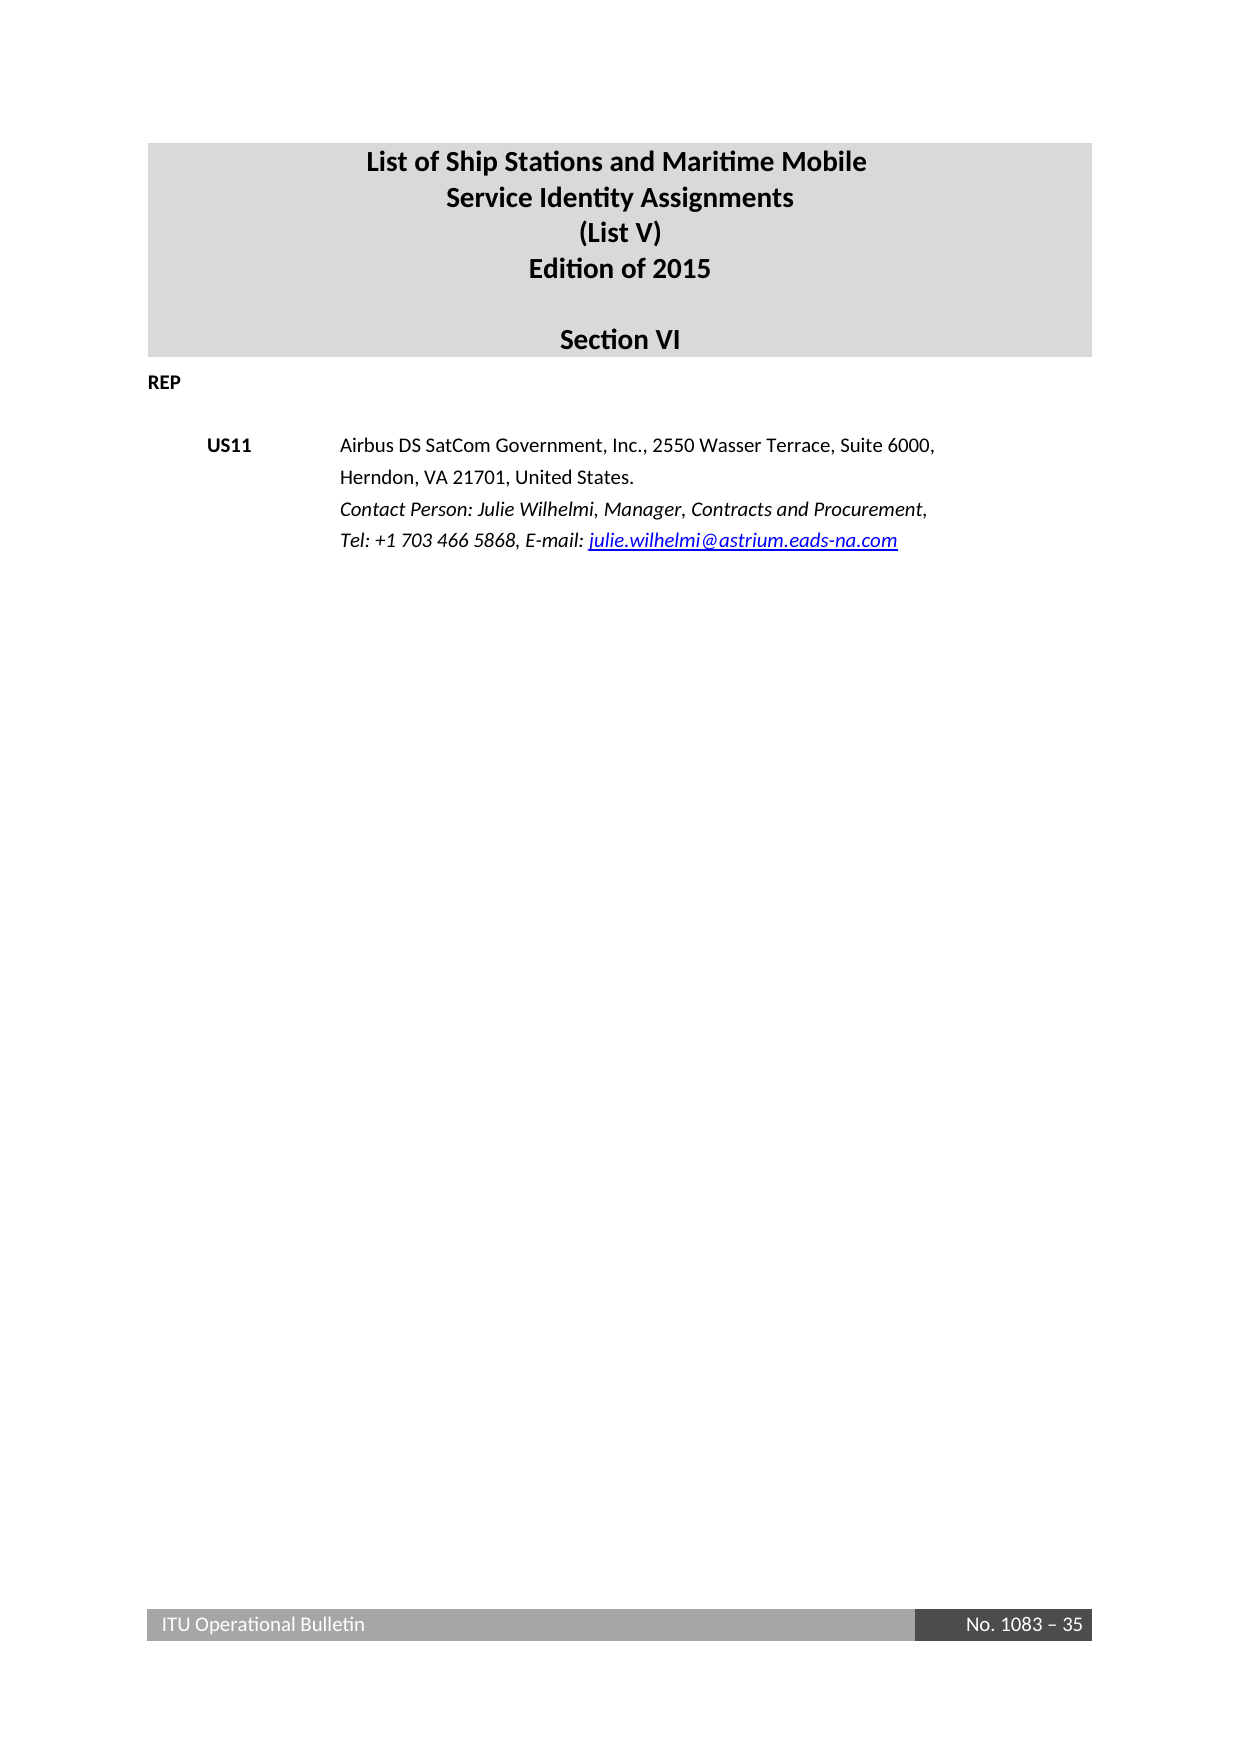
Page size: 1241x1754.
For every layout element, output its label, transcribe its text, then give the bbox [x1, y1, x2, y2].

text Contact Person: Julie Wilhelmi, Manager, Contracts and Procurement, [207, 496, 1092, 521]
text Herndon, VA 21701, United States. [207, 464, 1092, 490]
subtitle List of Ship Stations and Maritime Mobile Service Identity Assignments (List V) Edition of 2015 Section VI [148, 143, 1092, 357]
text US11 Airbus DS SatCom Government, Inc., 2550 Wasser Terrace, Suite 6000, [207, 433, 1092, 458]
text Tel: +1 703 466 5868, E-mail: julie.wilhelmi@astrium.eads-na.com [281, 528, 1092, 553]
text REP [148, 369, 1092, 395]
